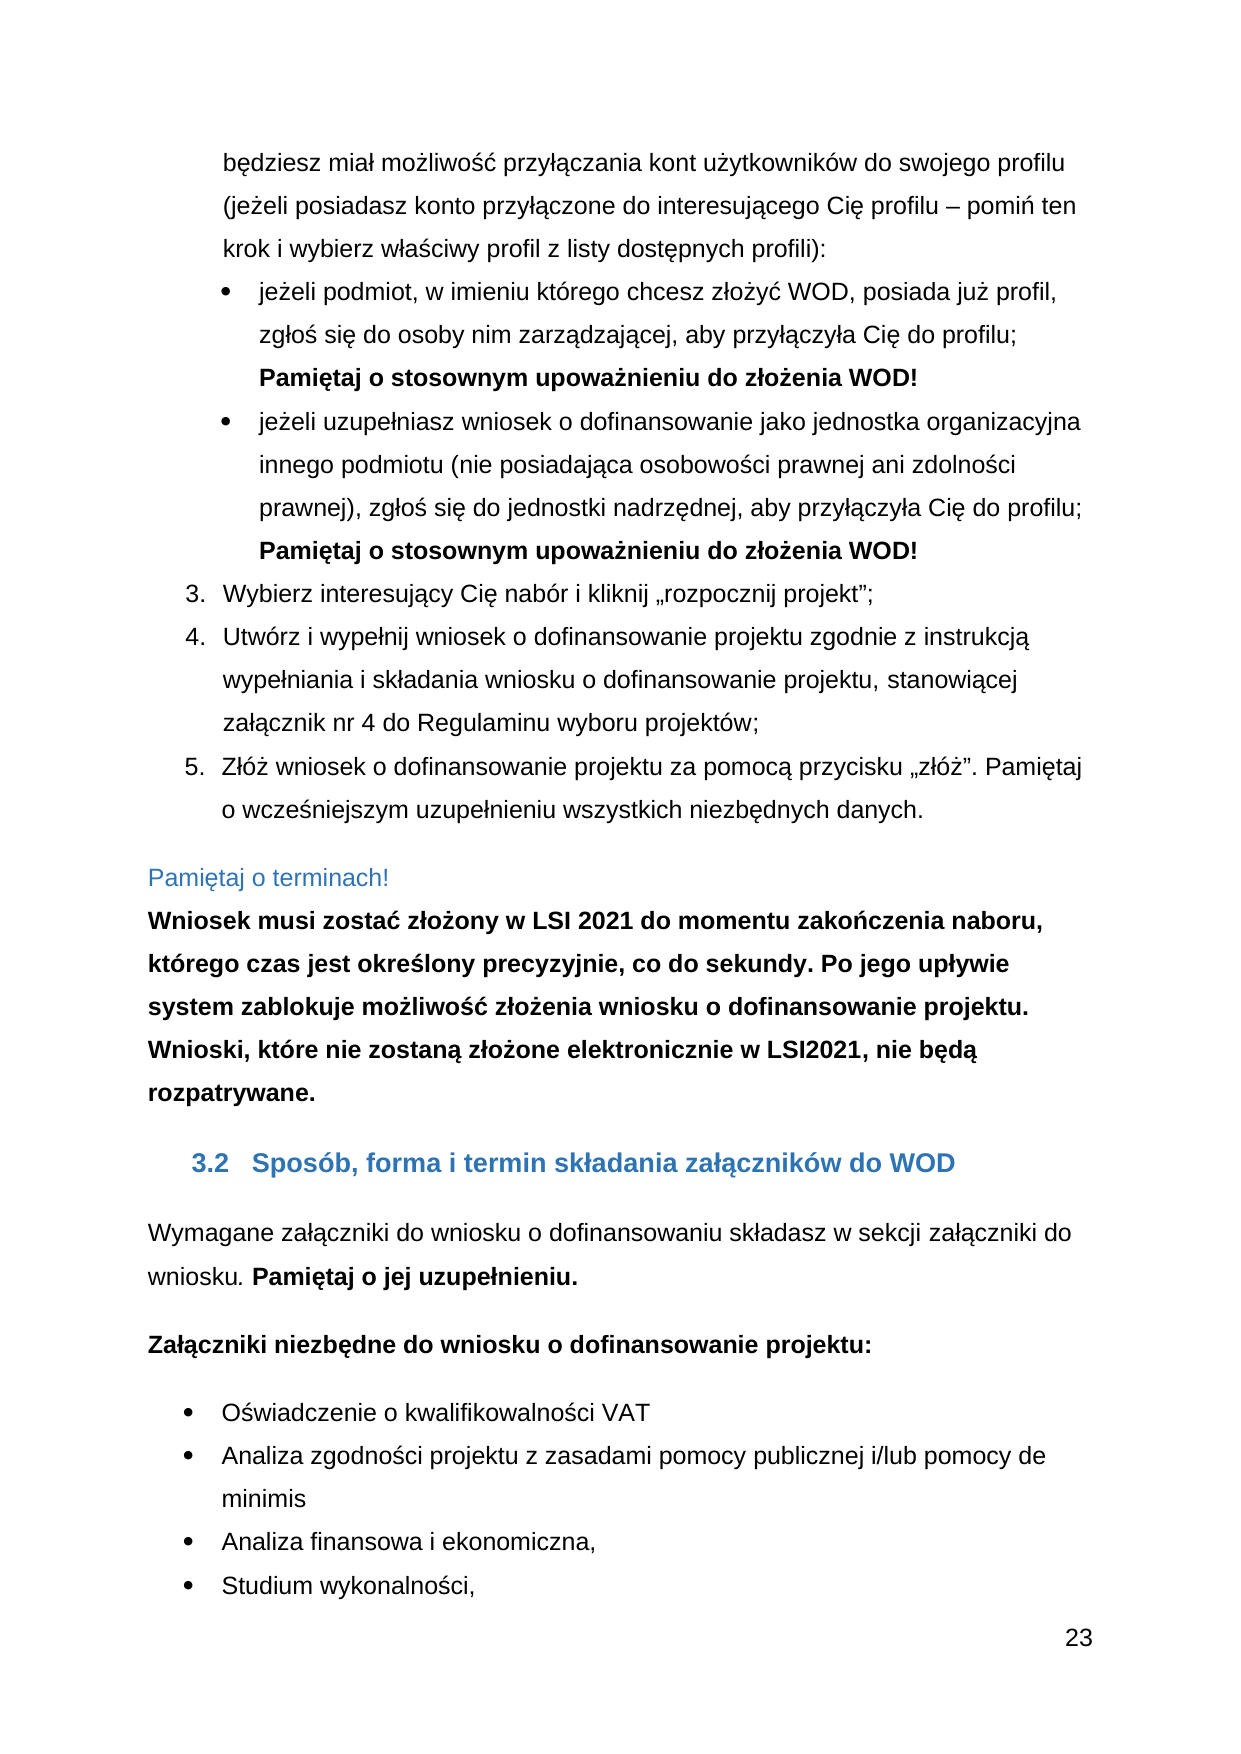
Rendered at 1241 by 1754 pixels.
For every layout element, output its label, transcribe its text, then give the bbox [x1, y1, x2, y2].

list Analiza finansowa i ekonomiczna, [184, 1527, 1093, 1556]
list Wybierz interesujący Cię nabór i kliknij „rozpocznij projekt”; [185, 579, 1093, 608]
subtitle Sposób, forma i termin składania załączników do WOD [191, 1147, 1093, 1178]
list jeżeli podmiot, w imieniu którego chcesz złożyć WOD, posiada już profil, zgłoś się do osoby nim zarządzającej, aby przyłączyła Cię do profilu; Pamiętaj o stosownym upoważnieniu do złożenia WOD! [221, 277, 1093, 392]
text Załączniki niezbędne do wniosku o dofinansowanie projektu: [148, 1330, 1093, 1358]
list Utwórz i wypełnij wniosek o dofinansowanie projektu zgodnie z instrukcją wypełniania i składania wniosku o dofinansowanie projektu, stanowiącej załącznik nr 4 do Regulaminu wyboru projektów; [185, 622, 1093, 737]
list jeżeli uzupełniasz wniosek o dofinansowanie jako jednostka organizacyjna innego podmiotu (nie posiadająca osobowości prawnej ani zdolności prawnej), zgłoś się do jednostki nadrzędnej, aby przyłączyła Cię do profilu; Pamiętaj o stosownym upoważnieniu do złożenia WOD! [221, 406, 1093, 565]
list Złóż wniosek o dofinansowanie projektu za pomocą przycisku „złóż”. Pamiętaj o wcześniejszym uzupełnieniu wszystkich niezbędnych danych. [184, 752, 1093, 823]
list Analiza zgodności projektu z zasadami pomocy publicznej i/lub pomocy de minimis [184, 1441, 1093, 1513]
text Pamiętaj o terminach! [148, 863, 1093, 892]
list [185, 148, 1093, 263]
text Wymagane załączniki do wniosku o dofinansowaniu składasz w sekcji załączniki do wniosku. Pamiętaj o jej uzupełnieniu. [148, 1218, 1093, 1290]
text Wniosek musi zostać złożony w LSI 2021 do momentu zakończenia naboru, którego czas jest określony precyzyjnie, co do sekundy. Po jego upływie system zablokuje możliwość złożenia wniosku o dofinansowanie projektu. Wnioski, które nie zostaną złożone elektronicznie w LSI2021, nie będą rozpatrywane. [148, 906, 1093, 1107]
list Studium wykonalności, [184, 1571, 1093, 1599]
list Oświadczenie o kwalifikowalności VAT [184, 1398, 1093, 1427]
